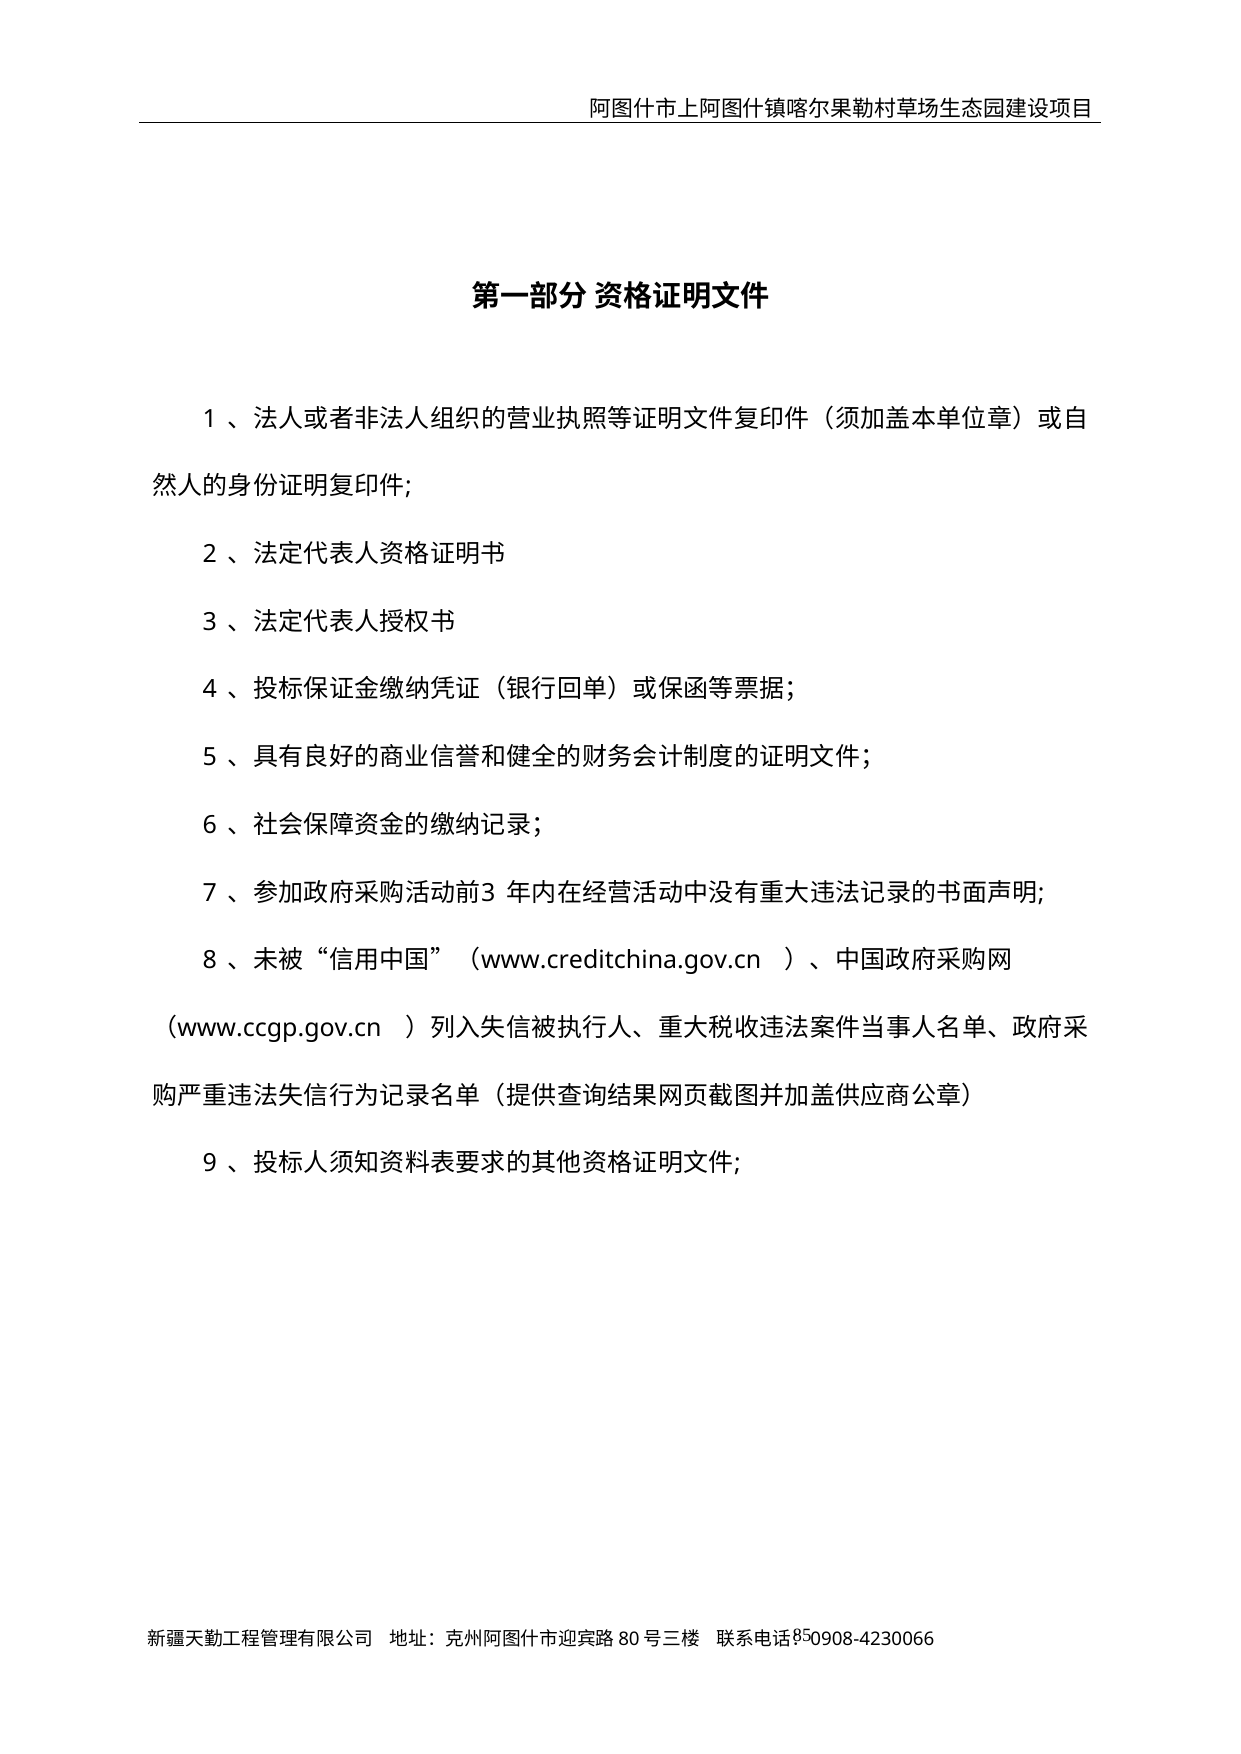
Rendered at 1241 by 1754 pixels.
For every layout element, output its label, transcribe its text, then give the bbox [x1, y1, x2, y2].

text 4、投标保证金缴纳凭证（银行回单）或保函等票据； [152, 653, 1088, 721]
text 5、具有良好的商业信誉和健全的财务会计制度的证明文件； [152, 721, 1088, 788]
text 2、法定代表人资格证明书 [152, 518, 1088, 585]
text 9、投标人须知资料表要求的其他资格证明文件; [152, 1127, 1088, 1195]
text 6、社会保障资金的缴纳记录； [152, 788, 1088, 856]
text 7、参加政府采购活动前3年内在经营活动中没有重大违法记录的书面声明; [152, 856, 1088, 924]
text 3、法定代表人授权书 [152, 585, 1088, 653]
subtitle 第一部分 资格证明文件 [152, 272, 1088, 314]
text 1、法人或者非法人组织的营业执照等证明文件复印件（须加盖本单位章）或自然人的身份证明复印件; [152, 382, 1088, 518]
text 8、未被“信用中国”（www.creditchina.gov.cn）、中国政府采购网（www.ccgp.gov.cn）列入失信被执行人、重大税收违法案件当事人名单、政府采购严重违法失信行为记录名单（提供查询结果网页截图并加盖供应商公章） [152, 924, 1088, 1127]
